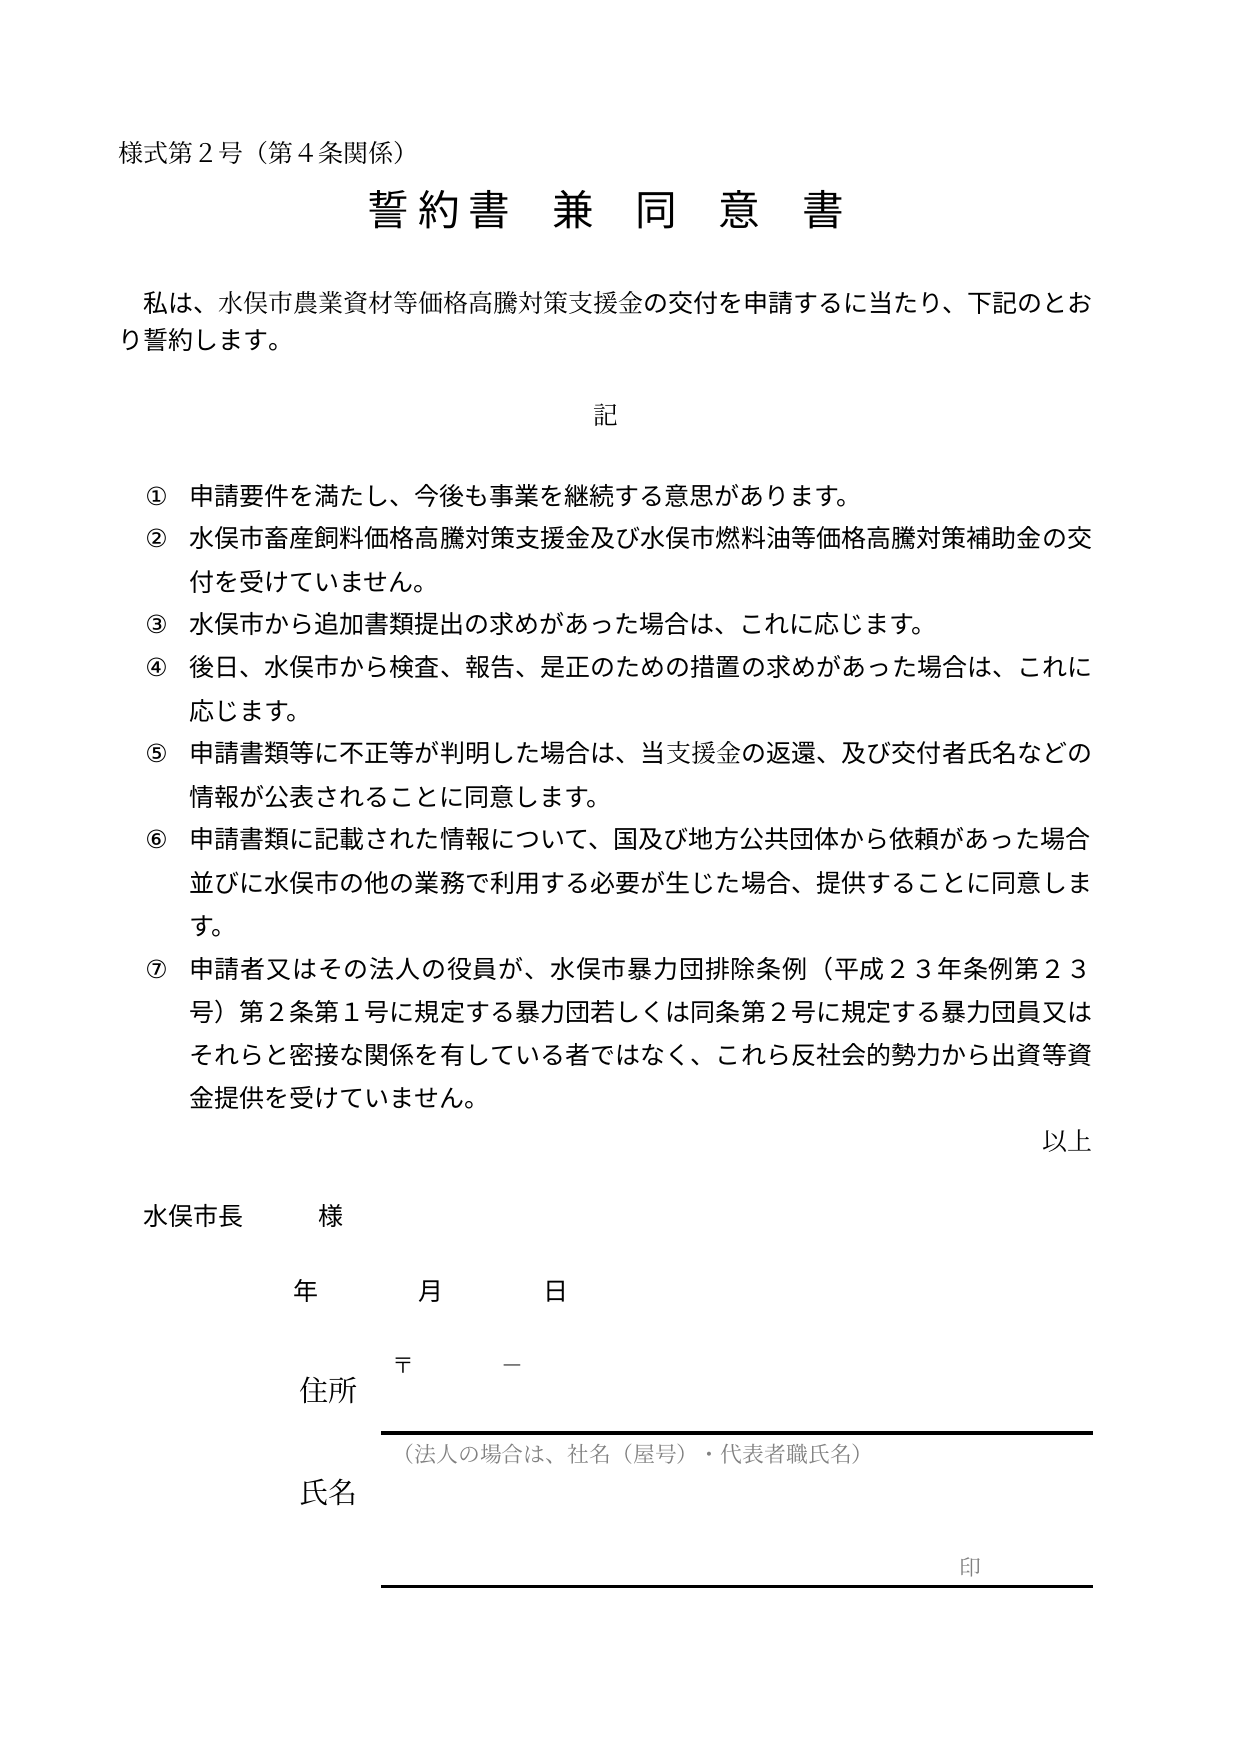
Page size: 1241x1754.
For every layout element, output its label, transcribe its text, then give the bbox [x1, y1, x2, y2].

text 水俣市長 様 [118, 1196, 1092, 1233]
list 水俣市から追加書類提出の求めがあった場合は、これに応じます。 [145, 604, 1092, 642]
table_header 住所 [146, 1346, 381, 1431]
text 私は、水俣市農業資材等価格高騰対策支援金の交付を申請するに当たり、下記のとおり誓約します。 [118, 283, 1092, 358]
list 申請書類に記載された情報について、国及び地方公共団体から依頼があった場合並びに水俣市の他の業務で利用する必要が生じた場合、提供することに同意します。 [145, 819, 1092, 943]
text 年 月 日 [118, 1271, 1092, 1308]
table_cell （法人の場合は、社名（屋号）・代表者職氏名） 印 [381, 1435, 1092, 1584]
list 申請者又はその法人の役員が、水俣市暴力団排除条例（平成２３年条例第２３号）第２条第１号に規定する暴力団若しくは同条第２号に規定する暴力団員又はそれらと密接な関係を有している者ではなく、これら反社会的勢力から出資等資金提供を受けていません。 [145, 948, 1092, 1115]
subtitle 記 [118, 395, 1092, 433]
list 後日、水俣市から検査、報告、是正のための措置の求めがあった場合は、これに応じます。 [145, 647, 1092, 728]
list 申請書類等に不正等が判明した場合は、当支援金の返還、及び交付者氏名などの情報が公表されることに同意します。 [145, 733, 1092, 814]
table_cell 氏名 [146, 1431, 381, 1584]
text 誓 約 書 兼 同 意 書 [118, 170, 1092, 245]
table_header 〒 － [381, 1346, 1092, 1431]
list 水俣市畜産飼料価格高騰対策支援金及び水俣市燃料油等価格高騰対策補助金の交付を受けていません。 [145, 518, 1092, 599]
list 申請要件を満たし、今後も事業を継続する意思があります。 [145, 475, 1092, 513]
text 様式第２号（第４条関係） [118, 133, 1092, 170]
text 以上 [118, 1121, 1092, 1158]
